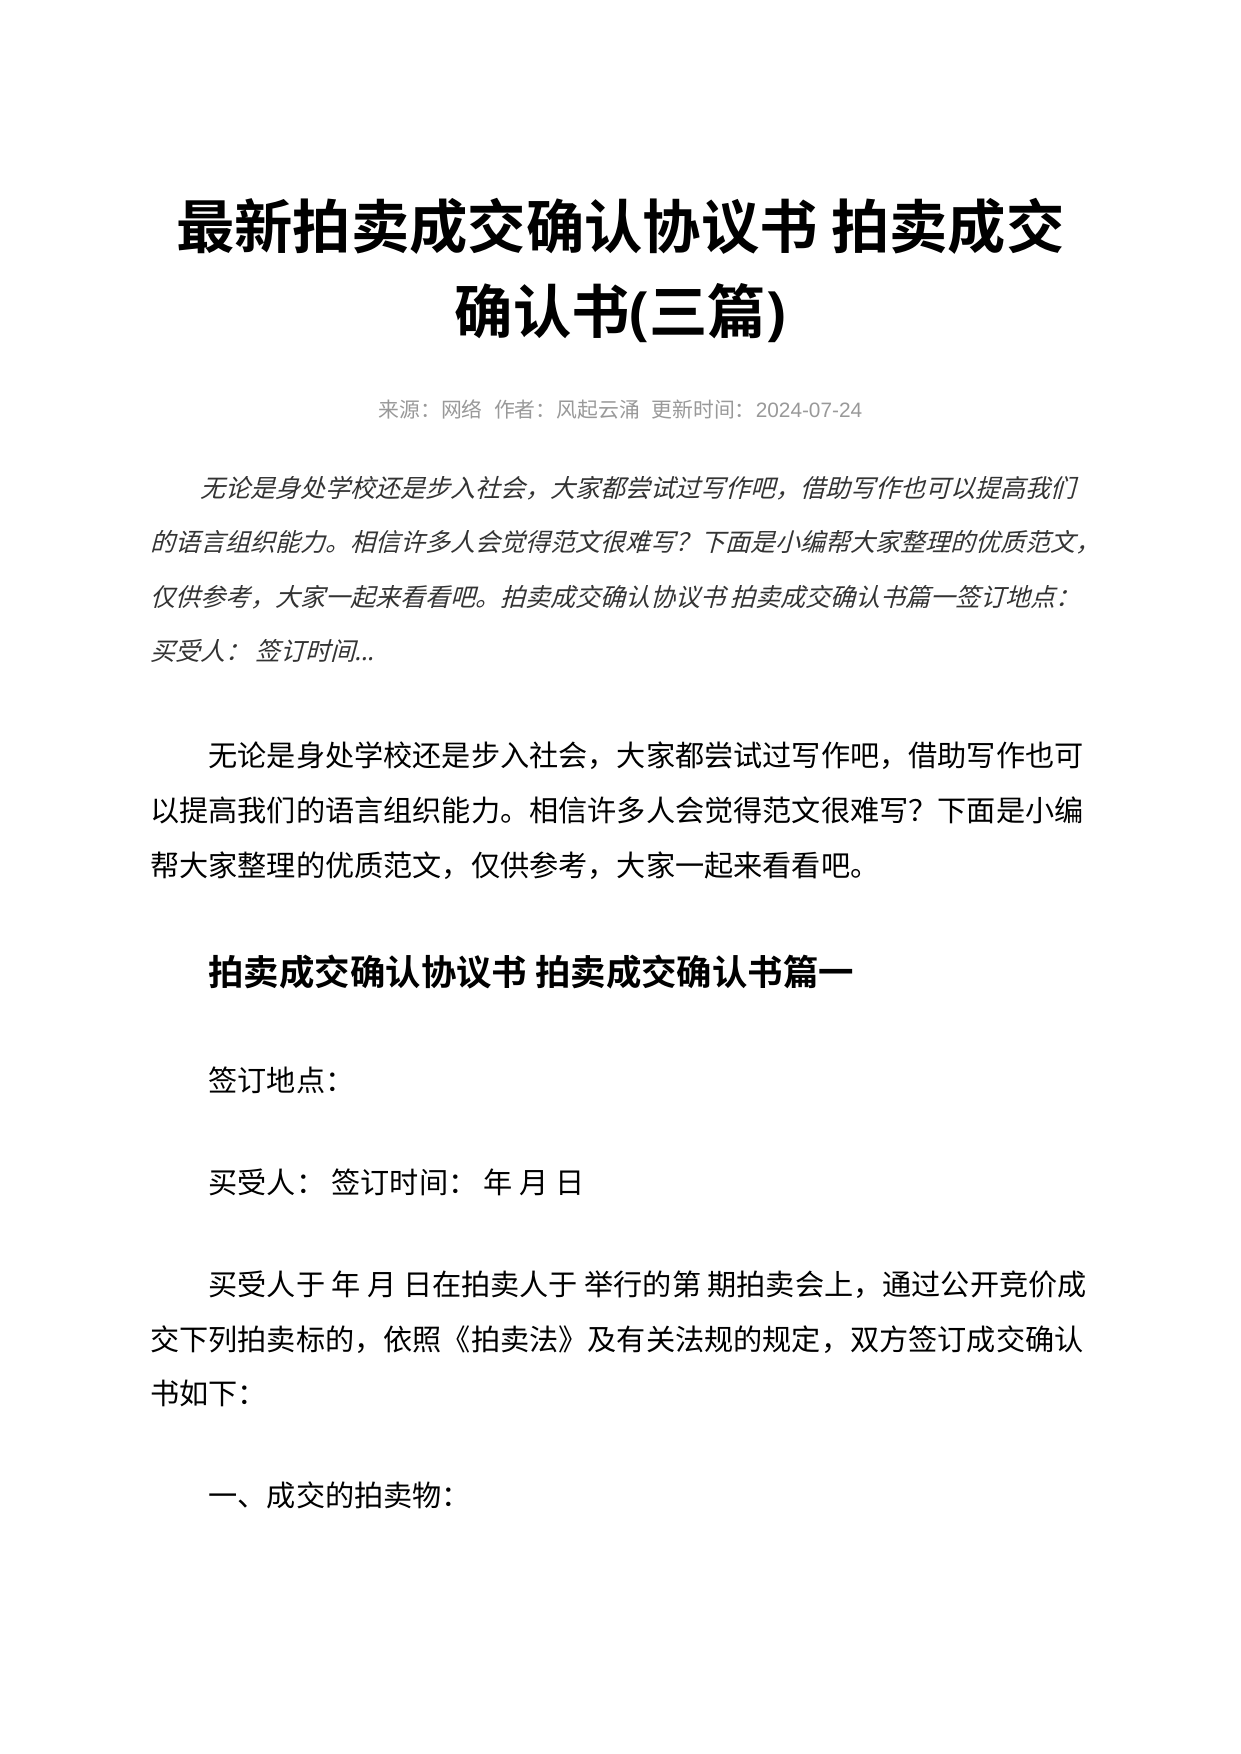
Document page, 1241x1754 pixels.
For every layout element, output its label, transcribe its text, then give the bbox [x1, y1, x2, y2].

text 签订地点： [150, 1058, 1090, 1100]
text 买受人于 年 月 日在拍卖人于 举行的第 期拍卖会上，通过公开竞价成交下列拍卖标的，依照《拍卖法》及有关法规的规定，双方签订成交确认书如下： [150, 1261, 1090, 1413]
text 一、成交的拍卖物： [150, 1473, 1090, 1515]
text 来源：网络 作者：风起云涌 更新时间：2024-07-24 [150, 397, 1090, 421]
text 无论是身处学校还是步入社会，大家都尝试过写作吧，借助写作也可以提高我们的语言组织能力。相信许多人会觉得范文很难写？下面是小编帮大家整理的优质范文，仅供参考，大家一起来看看吧。拍卖成交确认协议书 拍卖成交确认书篇一签订地点：买受人： 签订时间... [150, 468, 1090, 668]
text 无论是身处学校还是步入社会，大家都尝试过写作吧，借助写作也可以提高我们的语言组织能力。相信许多人会觉得范文很难写？下面是小编帮大家整理的优质范文，仅供参考，大家一起来看看吧。 [150, 733, 1090, 885]
subtitle 最新拍卖成交确认协议书 拍卖成交确认书(三篇) [150, 181, 1090, 351]
text 拍卖成交确认协议书 拍卖成交确认书篇一 [150, 944, 1090, 995]
text 买受人： 签订时间： 年 月 日 [150, 1159, 1090, 1202]
